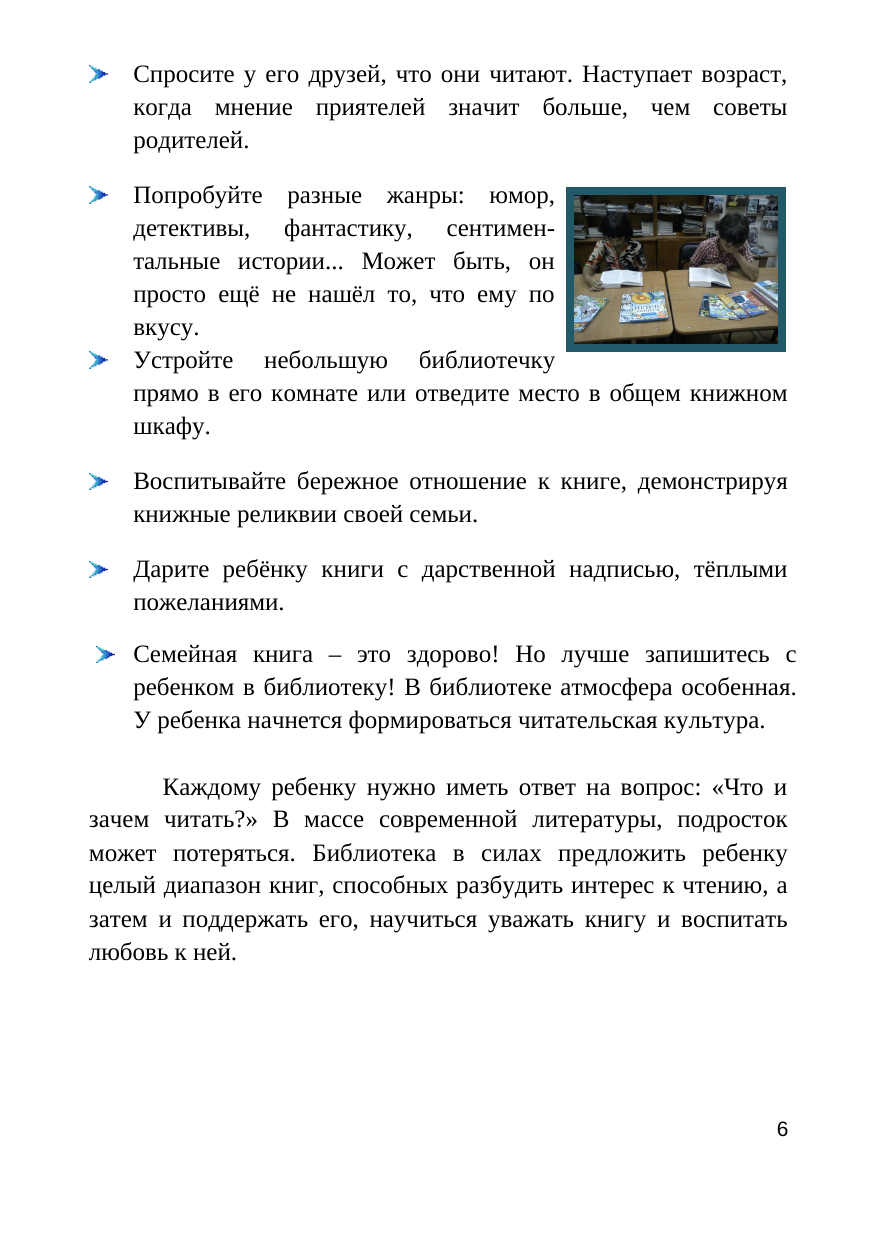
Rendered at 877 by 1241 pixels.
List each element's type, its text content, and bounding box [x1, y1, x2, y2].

picture [574, 195, 778, 344]
list Дарите ребёнку книги с дарственной надписью, тёплыми пожеланиями. [89, 554, 788, 616]
list Семейная книга – это здорово! Но лучше запишитесь с ребенком в библиотеку! В библиотеке атмосфера особенная. У ребенка начнется формироваться читательская культура. [96, 639, 797, 734]
picture [89, 473, 108, 490]
list Воспитывайте бережное отношение к книге, демонстрируя книжные реликвии своей семьи. [89, 466, 788, 528]
list Спросите у его друзей, что они читают. Наступает возраст, когда мнение приятелей значит больше, чем советы родителей. [89, 59, 788, 154]
picture [89, 65, 108, 83]
text Каждому ребенку нужно иметь ответ на вопрос: «Что и зачем читать?» В массе современной литературы, подросток может потеряться. Библиотека в силах предложить ребенку целый диапазон книг, способных разбудить интерес к чтению, а затем и поддержать его, научиться уважать книгу и воспитать любовь к ней. [89, 772, 788, 965]
picture [96, 646, 115, 663]
picture [89, 186, 108, 204]
picture [89, 351, 108, 369]
picture [89, 561, 108, 578]
list Устройте небольшую библиотечку прямо в его комнате или отведите место в общем книжном шкафу. [89, 345, 788, 440]
